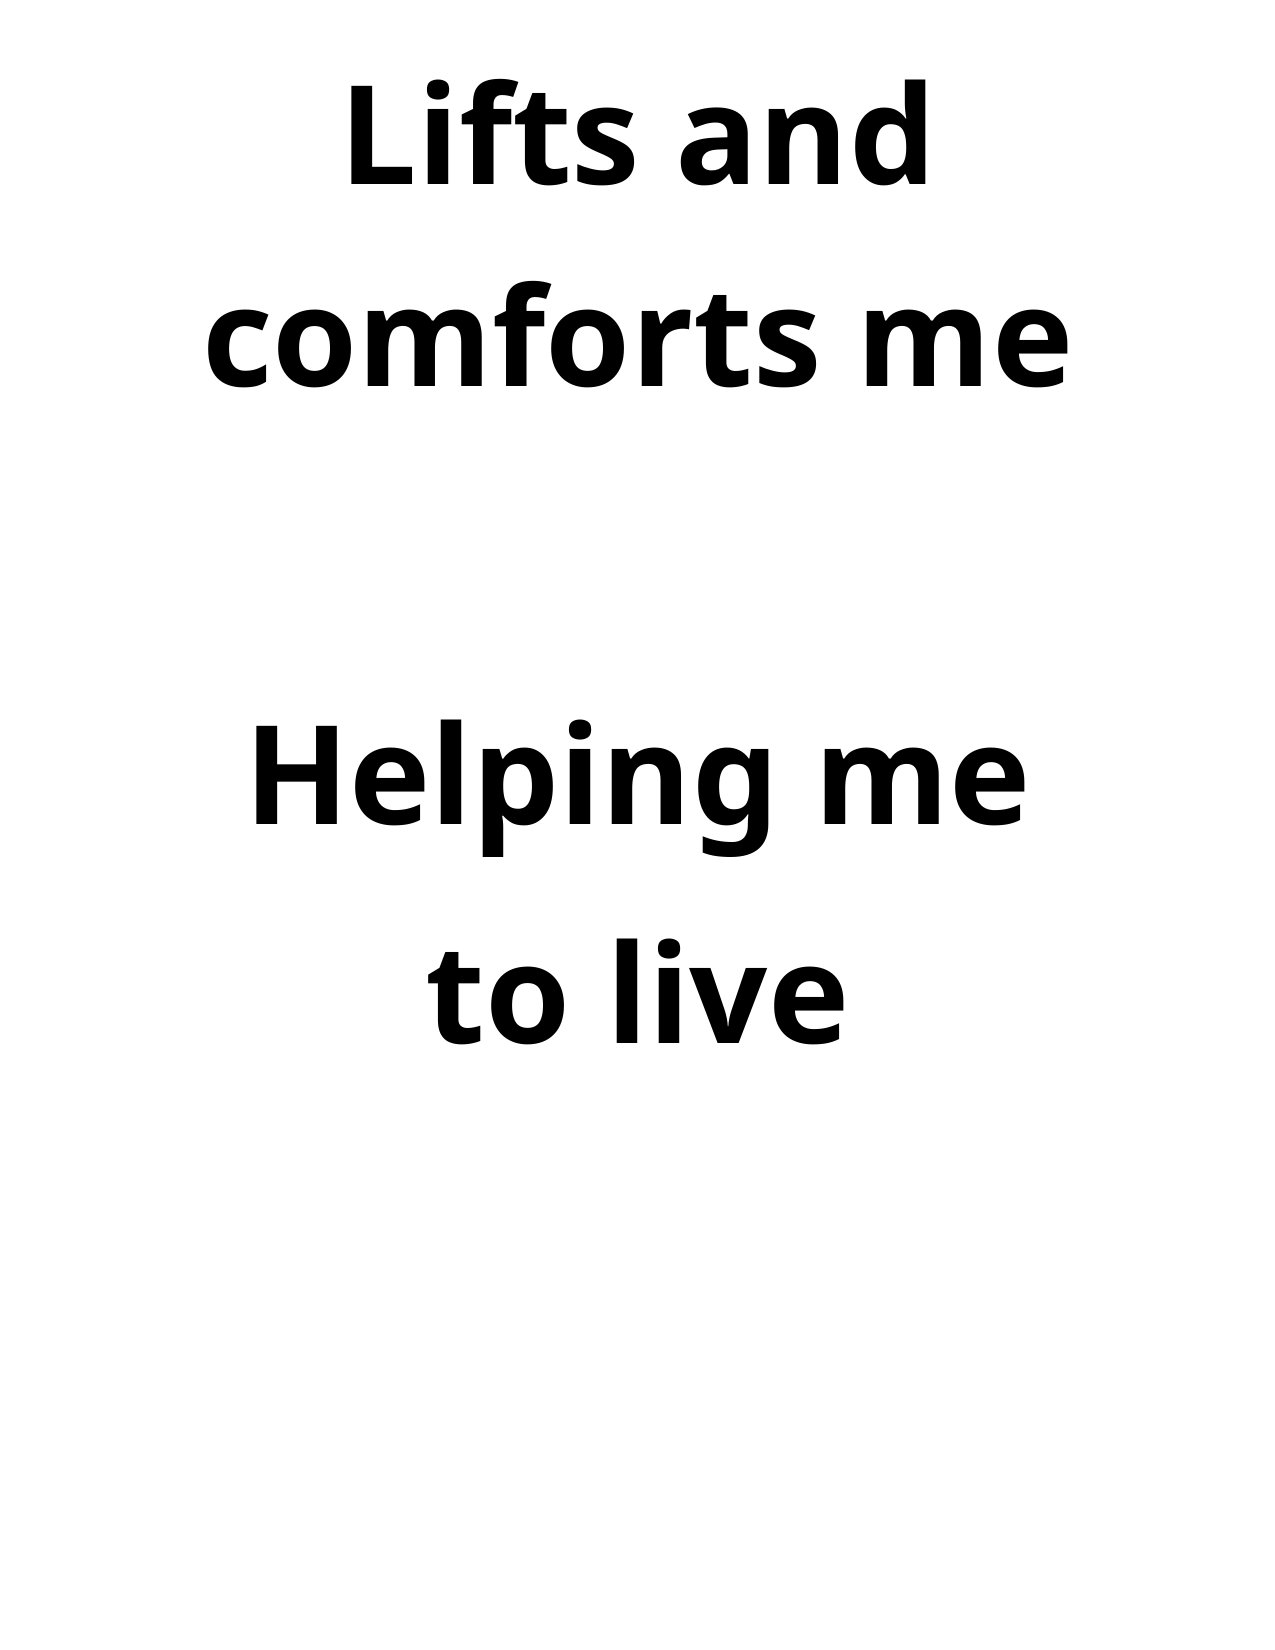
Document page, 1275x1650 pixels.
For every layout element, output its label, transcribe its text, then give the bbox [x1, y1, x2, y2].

text Helping me [37, 677, 1237, 865]
text Lifts and comforts me [37, 37, 1237, 427]
text to live [37, 896, 1237, 1083]
